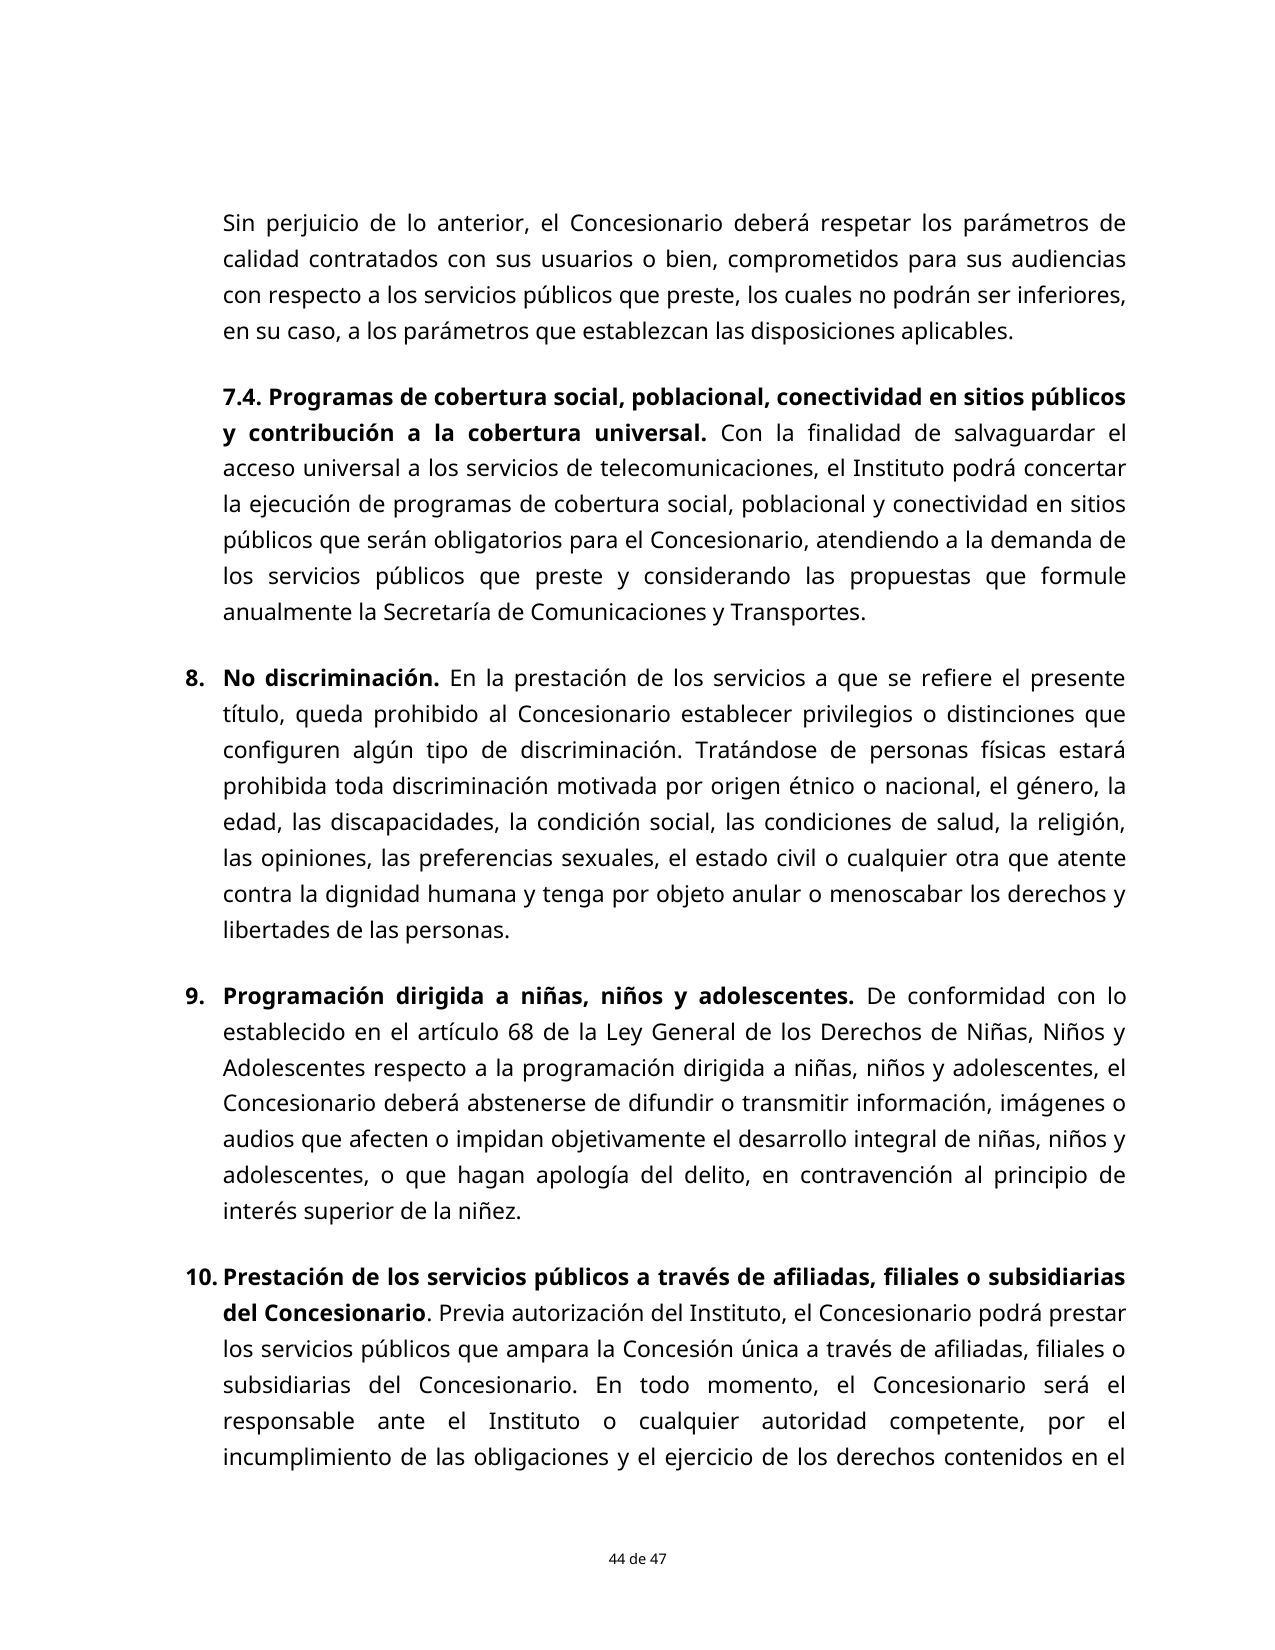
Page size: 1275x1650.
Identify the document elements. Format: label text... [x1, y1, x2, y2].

text Sin perjuicio de lo anterior, el Concesionario deberá respetar los parámetros de calidad contratados con sus usuarios o bien, comprometidos para sus audiencias con respecto a los servicios públicos que preste, los cuales no podrán ser inferiores, en su caso, a los parámetros que establezcan las disposiciones aplicables. [223, 207, 1127, 346]
list No discriminación. En la prestación de los servicios a que se refiere el presente título, queda prohibido al Concesionario establecer privilegios o distinciones que configuren algún tipo de discriminación. Tratándose de personas físicas estará prohibida toda discriminación motivada por origen étnico o nacional, el género, la edad, las discapacidades, la condición social, las condiciones de salud, la religión, las opiniones, las preferencias sexuales, el estado civil o cualquier otra que atente contra la dignidad humana y tenga por objeto anular o menoscabar los derechos y libertades de las personas. [185, 662, 1127, 945]
list Programación dirigida a niñas, niños y adolescentes. De conformidad con lo establecido en el artículo 68 de la Ley General de los Derechos de Niñas, Niños y Adolescentes respecto a la programación dirigida a niñas, niños y adolescentes, el Concesionario deberá abstenerse de difundir o transmitir información, imágenes o audios que afecten o impidan objetivamente el desarrollo integral de niñas, niños y adolescentes, o que hagan apología del delito, en contravención al principio de interés superior de la niñez. [185, 979, 1127, 1226]
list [185, 1261, 1127, 1472]
text 7.4. Programas de cobertura social, poblacional, conectividad en sitios públicos y contribución a la cobertura universal. Con la finalidad de salvaguardar el acceso universal a los servicios de telecomunicaciones, el Instituto podrá concertar la ejecución de programas de cobertura social, poblacional y conectividad en sitios públicos que serán obligatorios para el Concesionario, atendiendo a la demanda de los servicios públicos que preste y considerando las propuestas que formule anualmente la Secretaría de Comunicaciones y Transportes. [223, 381, 1127, 627]
